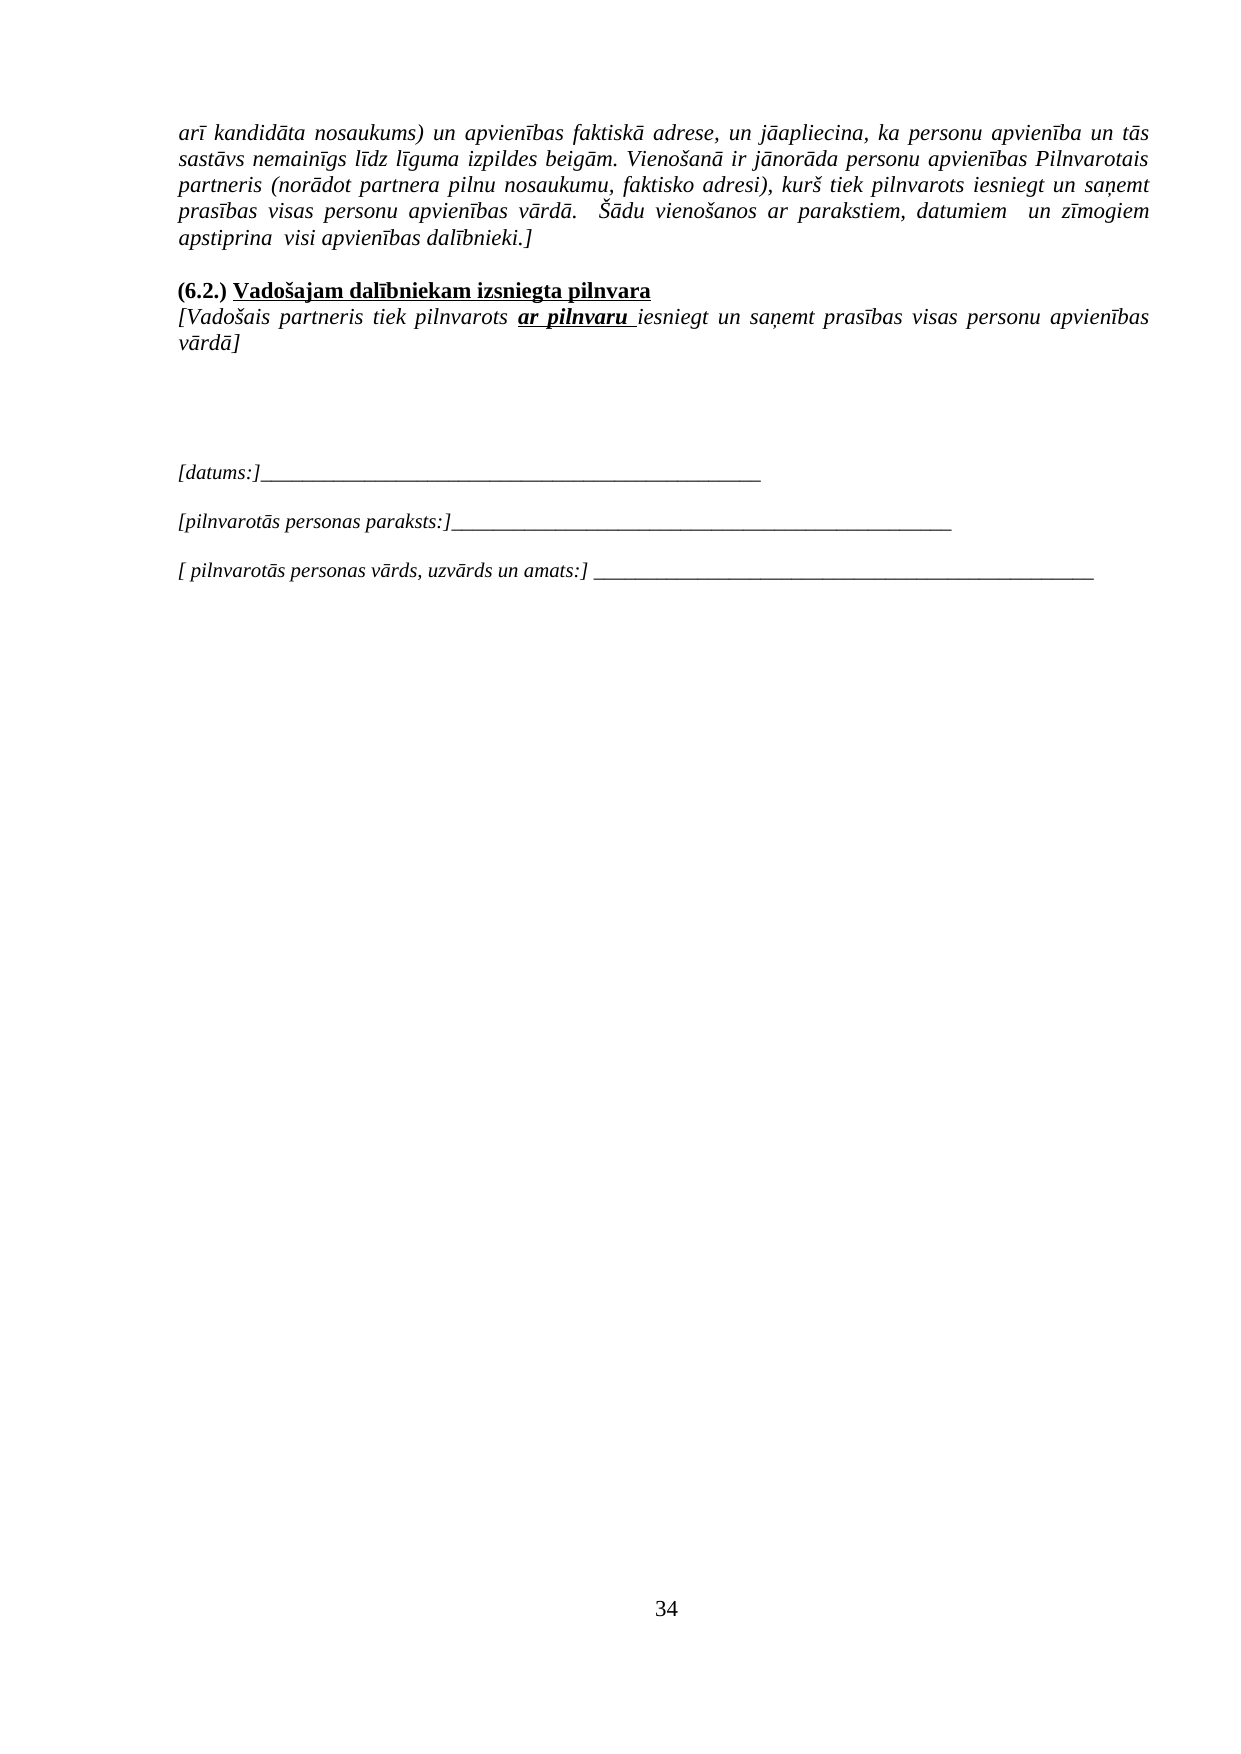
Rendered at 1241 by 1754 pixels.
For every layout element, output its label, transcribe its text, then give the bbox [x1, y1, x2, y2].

text (6.2.) Vadošajam dalībniekam izsniegta pilnvara [177, 277, 1153, 303]
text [177, 118, 1153, 250]
text [Vadošais partneris tiek pilnvarots ar pilnvaru iesniegt un saņemt prasības visas personu apvienības vārdā] [177, 303, 1153, 356]
text [pilnvarotās personas paraksts:]________________________________________________ [177, 509, 1153, 533]
text [datums:]________________________________________________ [177, 460, 1153, 484]
text [ pilnvarotās personas vārds, uzvārds un amats:] ________________________________________________ [177, 558, 1153, 582]
